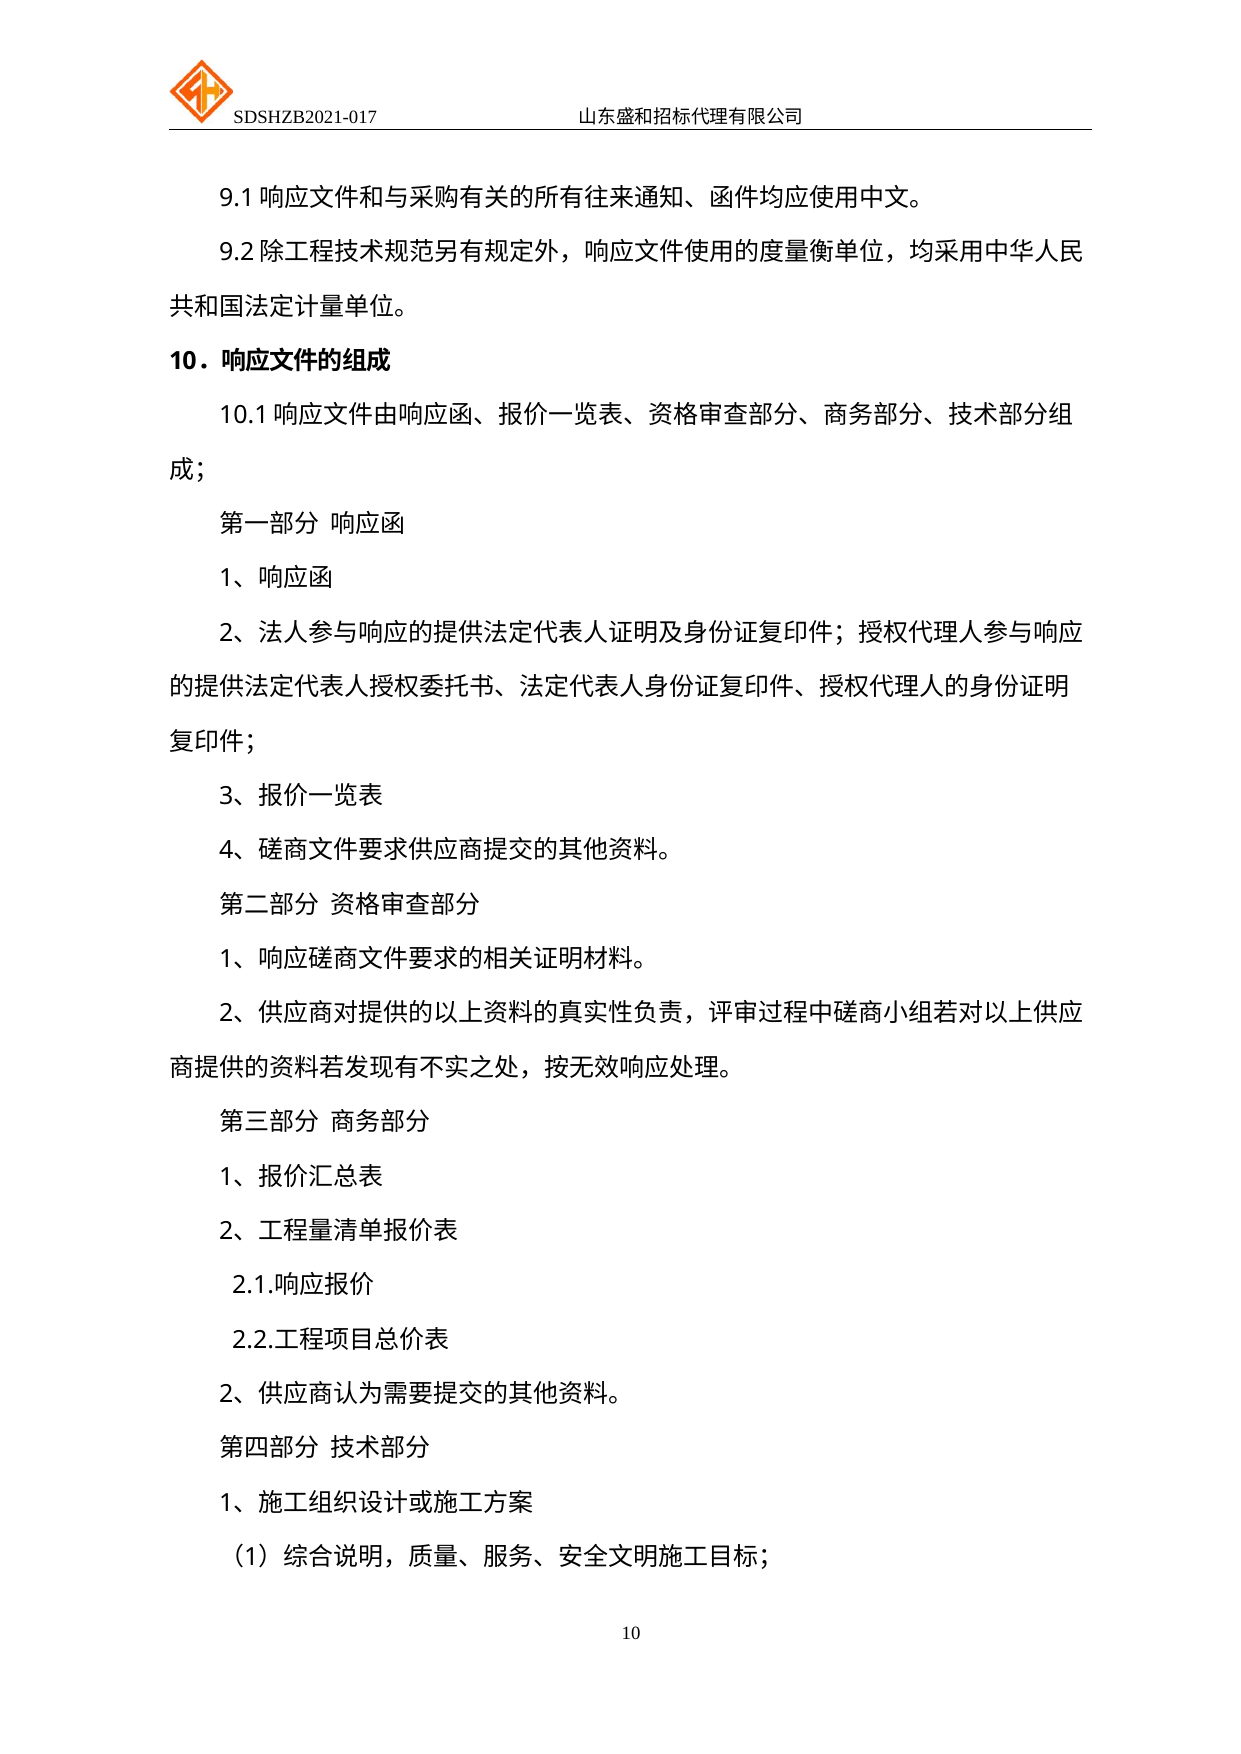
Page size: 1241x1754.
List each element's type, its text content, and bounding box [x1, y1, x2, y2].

text 10．响应文件的组成 [169, 340, 1092, 377]
text 2、供应商对提供的以上资料的真实性负责，评审过程中磋商小组若对以上供应商提供的资料若发现有不实之处，按无效响应处理。 [169, 993, 1092, 1083]
text 第一部分 响应函 [169, 503, 1092, 540]
text 第三部分 商务部分 [169, 1102, 1092, 1138]
text （1）综合说明，质量、服务、安全文明施工目标； [169, 1537, 1092, 1573]
text 2、工程量清单报价表 [169, 1210, 1092, 1247]
text 1、报价汇总表 [169, 1156, 1092, 1192]
text 2、供应商认为需要提交的其他资料。 [169, 1373, 1092, 1410]
text 4、磋商文件要求供应商提交的其他资料。 [169, 830, 1092, 866]
text 9.1响应文件和与采购有关的所有往来通知、函件均应使用中文。 [169, 177, 1092, 213]
text 第二部分 资格审查部分 [169, 884, 1092, 920]
text 3、报价一览表 [169, 775, 1092, 812]
picture [168, 59, 233, 124]
text 1、施工组织设计或施工方案 [169, 1482, 1092, 1518]
text 1、响应函 [169, 558, 1092, 594]
text 2、法人参与响应的提供法定代表人证明及身份证复印件；授权代理人参与响应的提供法定代表人授权委托书、法定代表人身份证复印件、授权代理人的身份证明复印件； [169, 612, 1092, 757]
text 1、响应磋商文件要求的相关证明材料。 [169, 938, 1092, 975]
text 2.2.工程项目总价表 [169, 1319, 1092, 1355]
text 2.1.响应报价 [169, 1265, 1092, 1301]
text 9.2除工程技术规范另有规定外，响应文件使用的度量衡单位，均采用中华人民共和国法定计量单位。 [169, 232, 1092, 322]
text 10.1响应文件由响应函、报价一览表、资格审查部分、商务部分、技术部分组成； [169, 395, 1092, 485]
text 第四部分 技术部分 [169, 1428, 1092, 1464]
